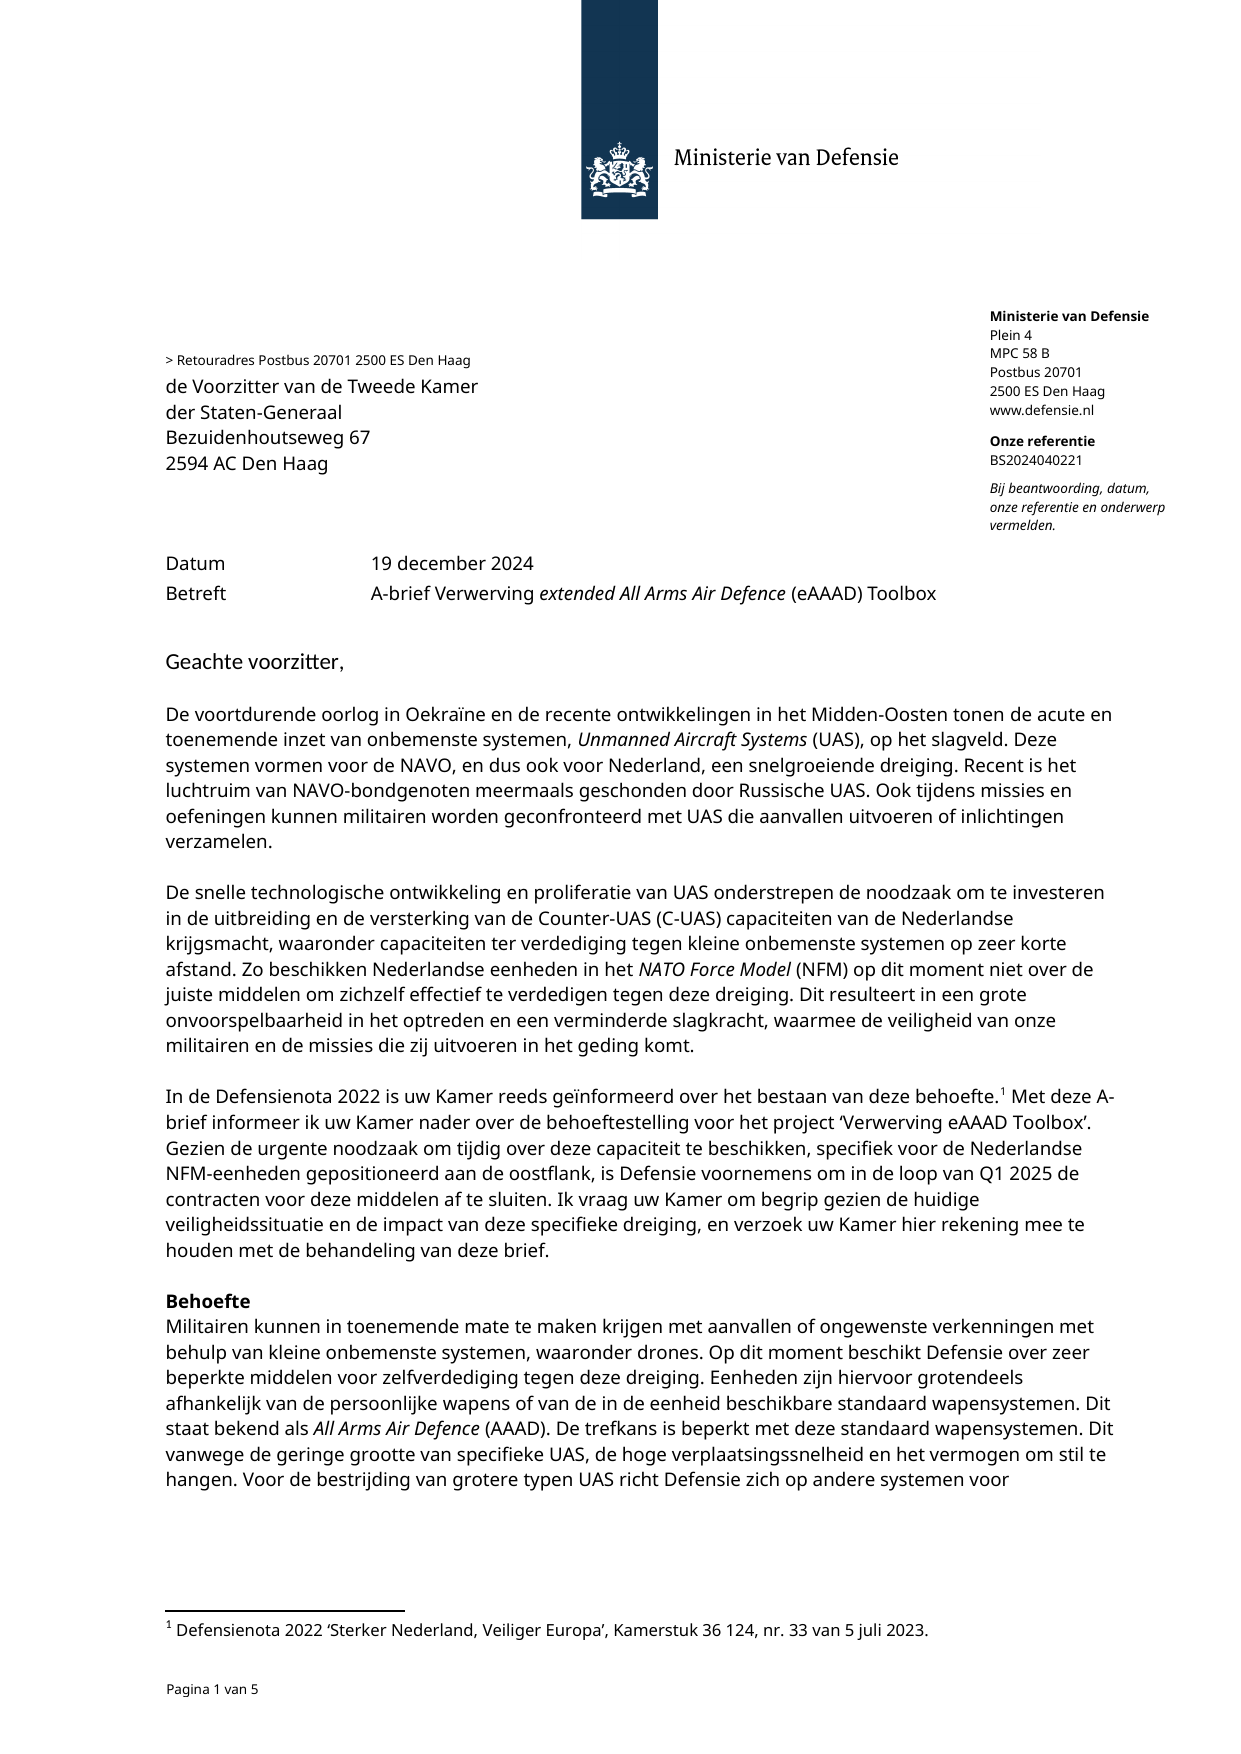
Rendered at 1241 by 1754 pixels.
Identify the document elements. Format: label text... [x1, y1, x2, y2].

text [165, 1313, 1122, 1518]
table_cell A-brief Verwerving extended All Arms Air Defence (eAAAD) Toolbox [371, 580, 977, 609]
table_header > Retouradres Postbus 20701 2500 ES Den Haag [165, 344, 977, 373]
text Geachte voorzitter, [165, 647, 1122, 676]
text Behoefte [165, 1288, 1122, 1313]
picture [581, 0, 1041, 260]
table_cell Betreft [165, 580, 371, 609]
text In de Defensienota 2022 is uw Kamer reeds geïnformeerd over het bestaan van deze behoefte. Met deze A-brief informeer ik uw Kamer nader over de behoeftestelling voor het project ‘Verwerving eAAAD Toolbox’. Gezien de urgente noodzaak om tijdig over deze capaciteit te beschikken, specifiek voor de Nederlandse NFM-eenheden gepositioneerd aan de oostflank, is Defensie voornemens om in de loop van Q1 2025 de contracten voor deze middelen af te sluiten. Ik vraag uw Kamer om begrip gezien de huidige veiligheidssituatie en de impact van deze specifieke dreiging, en verzoek uw Kamer hier rekening mee te houden met de behandeling van deze brief. [165, 1084, 1122, 1262]
table_cell de Voorzitter van de Tweede Kamer der Staten-Generaal Bezuidenhoutseweg 67 2594 AC Den Haag [165, 374, 977, 551]
table_cell Datum [165, 551, 371, 580]
text De voortdurende oorlog in Oekraïne en de recente ontwikkelingen in het Midden-Oosten tonen de acute en toenemende inzet van onbemenste systemen, Unmanned Aircraft Systems (UAS), op het slagveld. Deze systemen vormen voor de NAVO, en dus ook voor Nederland, een snelgroeiende dreiging. Recent is het luchtruim van NAVO-bondgenoten meermaals geschonden door Russische UAS. Ook tijdens missies en oefeningen kunnen militairen worden geconfronteerd met UAS die aanvallen uitvoeren of inlichtingen verzamelen. [165, 701, 1122, 854]
text De snelle technologische ontwikkeling en proliferatie van UAS onderstrepen de noodzaak om te investeren in de uitbreiding en de versterking van de Counter-UAS (C-UAS) capaciteiten van de Nederlandse krijgsmacht, waaronder capaciteiten ter verdediging tegen kleine onbemenste systemen op zeer korte afstand. Zo beschikken Nederlandse eenheden in het NATO Force Model (NFM) op dit moment niet over de juiste middelen om zichzelf effectief te verdedigen tegen deze dreiging. Dit resulteert in een grote onvoorspelbaarheid in het optreden en een verminderde slagkracht, waarmee de veiligheid van onze militairen en de missies die zij uitvoeren in het geding komt. [165, 880, 1122, 1058]
